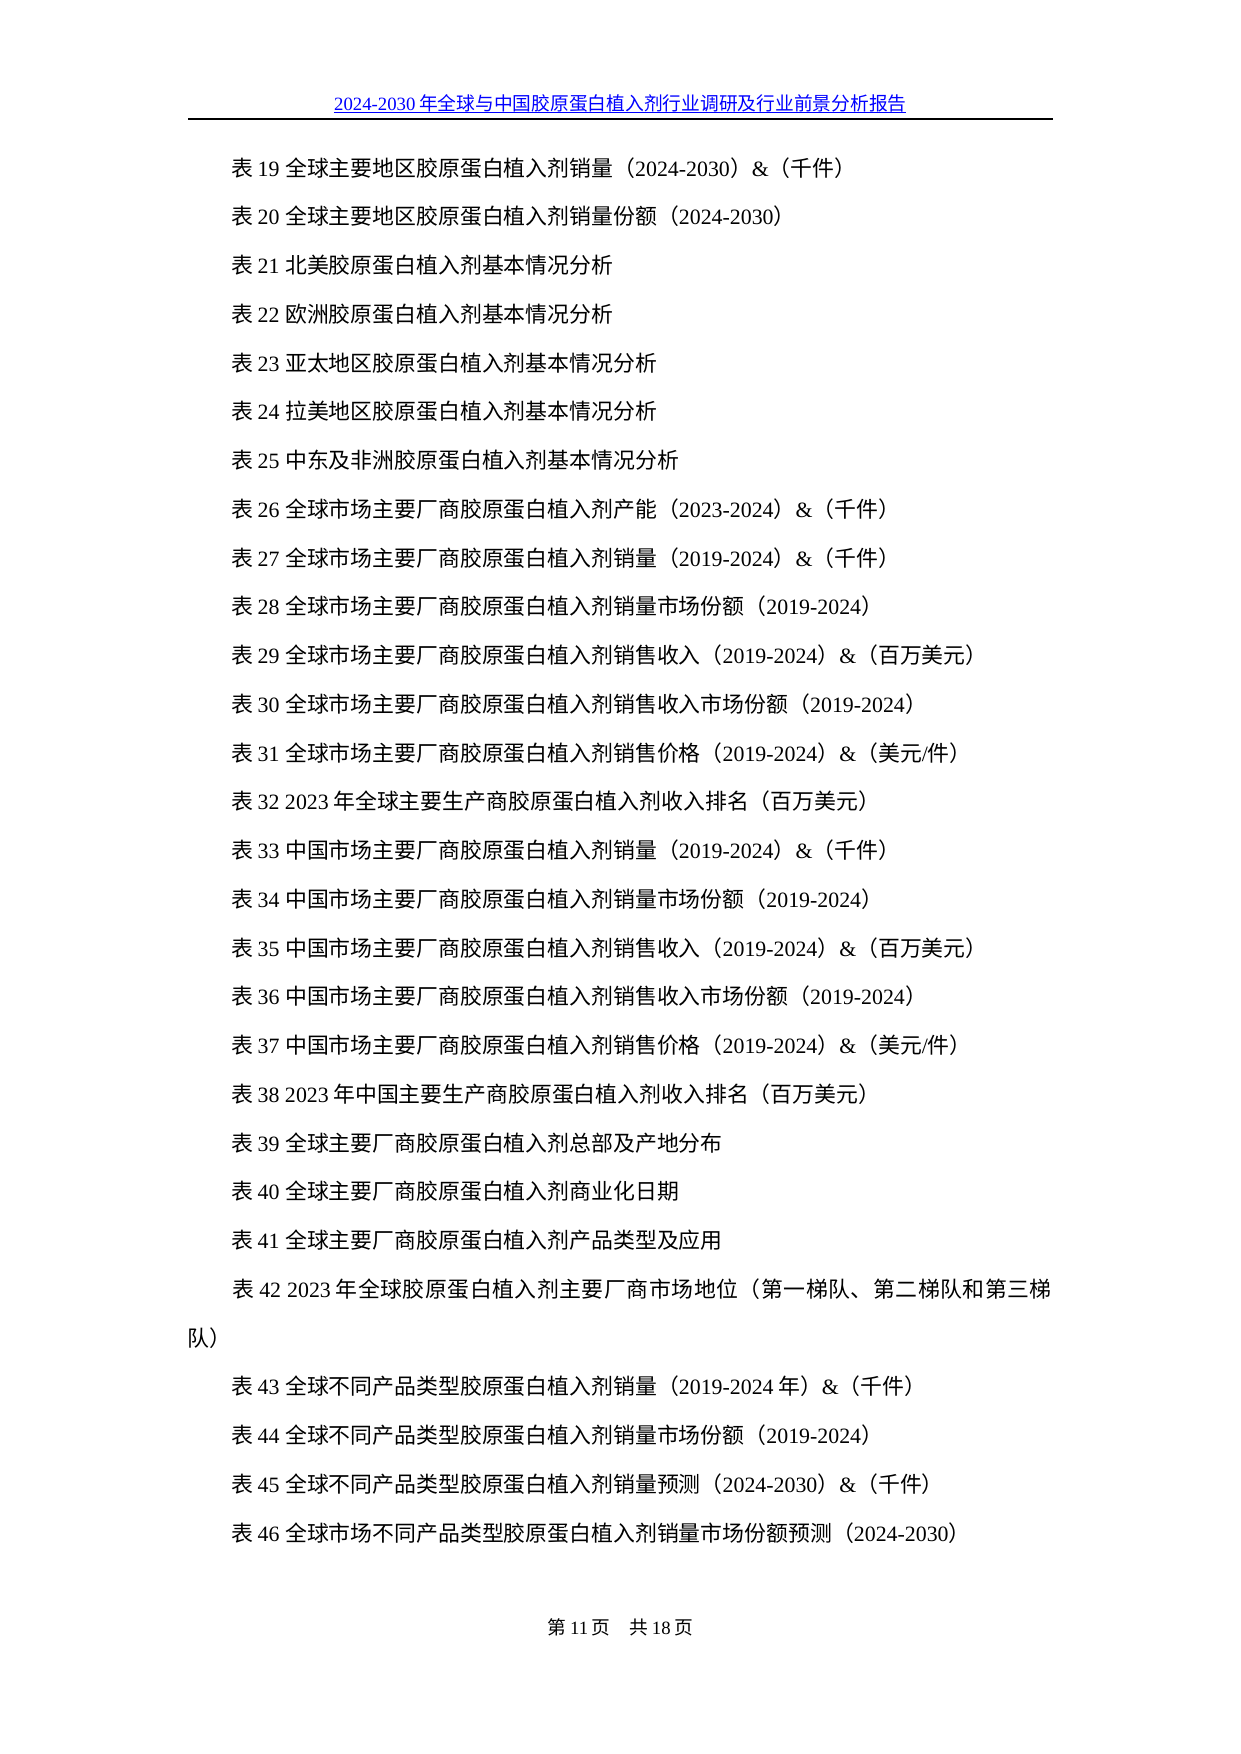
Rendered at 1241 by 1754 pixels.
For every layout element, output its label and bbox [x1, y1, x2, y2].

text [187, 150, 1053, 1548]
